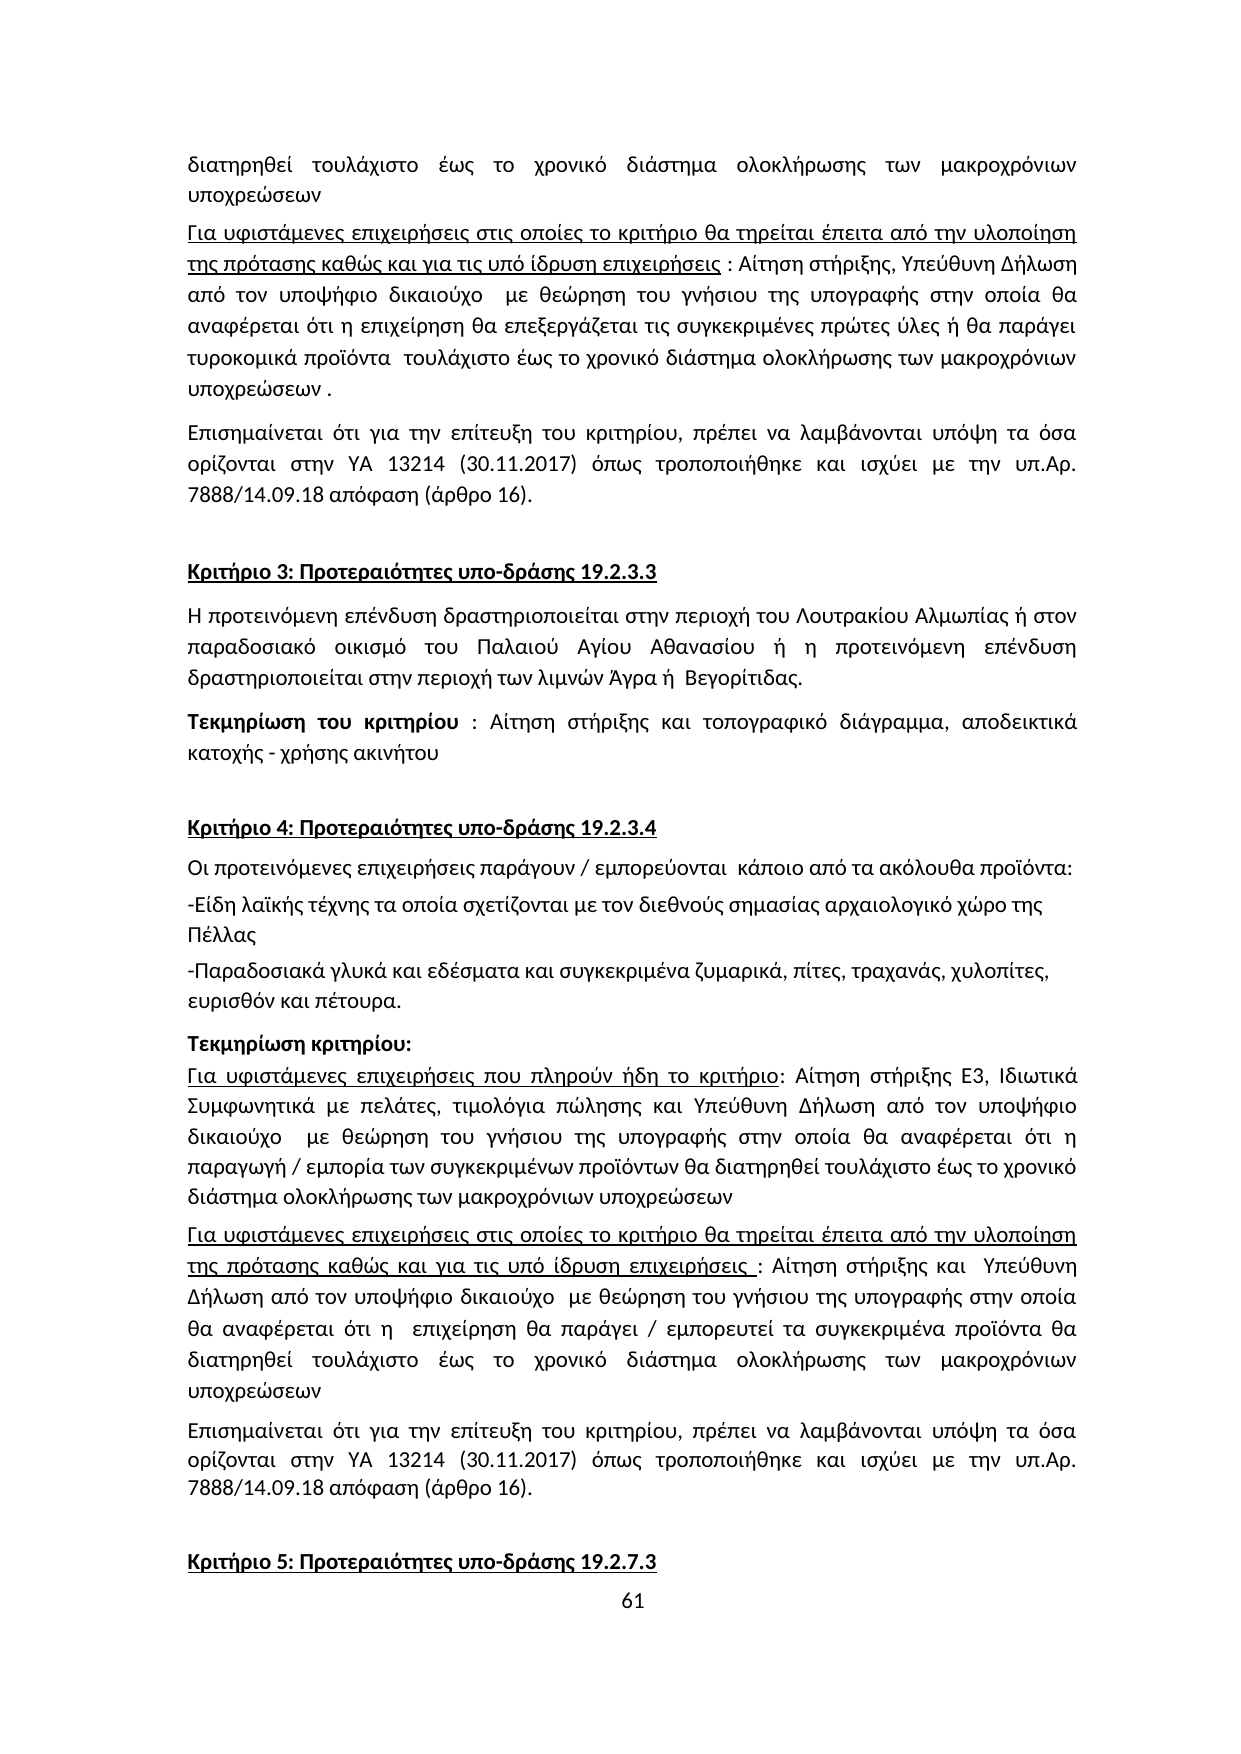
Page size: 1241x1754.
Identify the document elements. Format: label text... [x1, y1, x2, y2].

text Για υφιστάμενες επιχειρήσεις που πληρούν ήδη το κριτήριο: Αίτηση στήριξης Ε3, Ιδιωτικά Συμφωνητικά με πελάτες, τιμολόγια πώλησης και Υπεύθυνη Δήλωση από τον υποψήφιο δικαιούχο με θεώρηση του γνήσιου της υπογραφής στην οποία θα αναφέρεται ότι η παραγωγή / εμπορία των συγκεκριμένων προϊόντων θα διατηρηθεί τουλάχιστο έως το χρονικό διάστημα ολοκλήρωσης των μακροχρόνιων υποχρεώσεων [187, 1061, 1078, 1210]
text Κριτήριο 4: Προτεραιότητες υπο-δράσης 19.2.3.4 [187, 813, 1078, 841]
text Τεκμηρίωση του κριτηρίου : Αίτηση στήριξης και τοπογραφικό διάγραμμα, αποδεικτικά κατοχής - χρήσης ακινήτου [187, 704, 1078, 767]
text Κριτήριο 5: Προτεραιότητες υπο-δράσης 19.2.7.3 [187, 1547, 1078, 1576]
text Κριτήριο 3: Προτεραιότητες υπο-δράσης 19.2.3.3 [187, 557, 1078, 585]
text Τεκμηρίωση κριτηρίου: [187, 1029, 1078, 1057]
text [187, 150, 1078, 208]
text Επισημαίνεται ότι για την επίτευξη του κριτηρίου, πρέπει να λαμβάνονται υπόψη τα όσα ορίζονται στην ΥΑ 13214 (30.11.2017) όπως τροποποιήθηκε και ισχύει με την υπ.Αρ. 7888/14.09.18 απόφαση (άρθρο 16). [187, 414, 1078, 508]
text -Παραδοσιακά γλυκά και εδέσματα και συγκεκριμένα ζυμαρικά, πίτες, τραχανάς, χυλοπίτες, ευρισθόν και πέτουρα. [187, 956, 1078, 1014]
text Για υφιστάμενες επιχειρήσεις στις οποίες το κριτήριο θα τηρείται έπειτα από την υλοποίηση της πρότασης καθώς και για τις υπό ίδρυση επιχειρήσεις : Αίτηση στήριξης και Υπεύθυνη Δήλωση από τον υποψήφιο δικαιούχο με θεώρηση του γνήσιου της υπογραφής στην οποία θα αναφέρεται ότι η επιχείρηση θα παράγει / εμπορευτεί τα συγκεκριμένα προϊόντα θα διατηρηθεί τουλάχιστο έως το χρονικό διάστημα ολοκλήρωσης των μακροχρόνιων υποχρεώσεων [187, 1217, 1078, 1404]
text Για υφιστάμενες επιχειρήσεις στις οποίες το κριτήριο θα τηρείται έπειτα από την υλοποίηση της πρότασης καθώς και για τις υπό ίδρυση επιχειρήσεις : Αίτηση στήριξης, Υπεύθυνη Δήλωση από τον υποψήφιο δικαιούχο με θεώρηση του γνήσιου της υπογραφής στην οποία θα αναφέρεται ότι η επιχείρηση θα επεξεργάζεται τις συγκεκριμένες πρώτες ύλες ή θα παράγει τυροκομικά προϊόντα τουλάχιστο έως το χρονικό διάστημα ολοκλήρωσης των μακροχρόνιων υποχρεώσεων . [187, 214, 1078, 402]
text Η προτεινόμενη επένδυση δραστηριοποιείται στην περιοχή του Λουτρακίου Αλμωπίας ή στον παραδοσιακό οικισμό του Παλαιού Αγίου Αθανασίου ή η προτεινόμενη επένδυση δραστηριοποιείται στην περιοχή των λιμνών Άγρα ή Βεγορίτιδας. [187, 598, 1078, 692]
text -Είδη λαϊκής τέχνης τα οποία σχετίζονται με τον διεθνούς σημασίας αρχαιολογικό χώρο της Πέλλας [187, 890, 1078, 948]
text Οι προτεινόμενες επιχειρήσεις παράγουν / εμπορεύονται κάποιο από τα ακόλουθα προϊόντα: [187, 853, 1078, 881]
text Επισημαίνεται ότι για την επίτευξη του κριτηρίου, πρέπει να λαμβάνονται υπόψη τα όσα ορίζονται στην ΥΑ 13214 (30.11.2017) όπως τροποποιήθηκε και ισχύει με την υπ.Αρ. 7888/14.09.18 απόφαση (άρθρο 16). [187, 1417, 1078, 1501]
